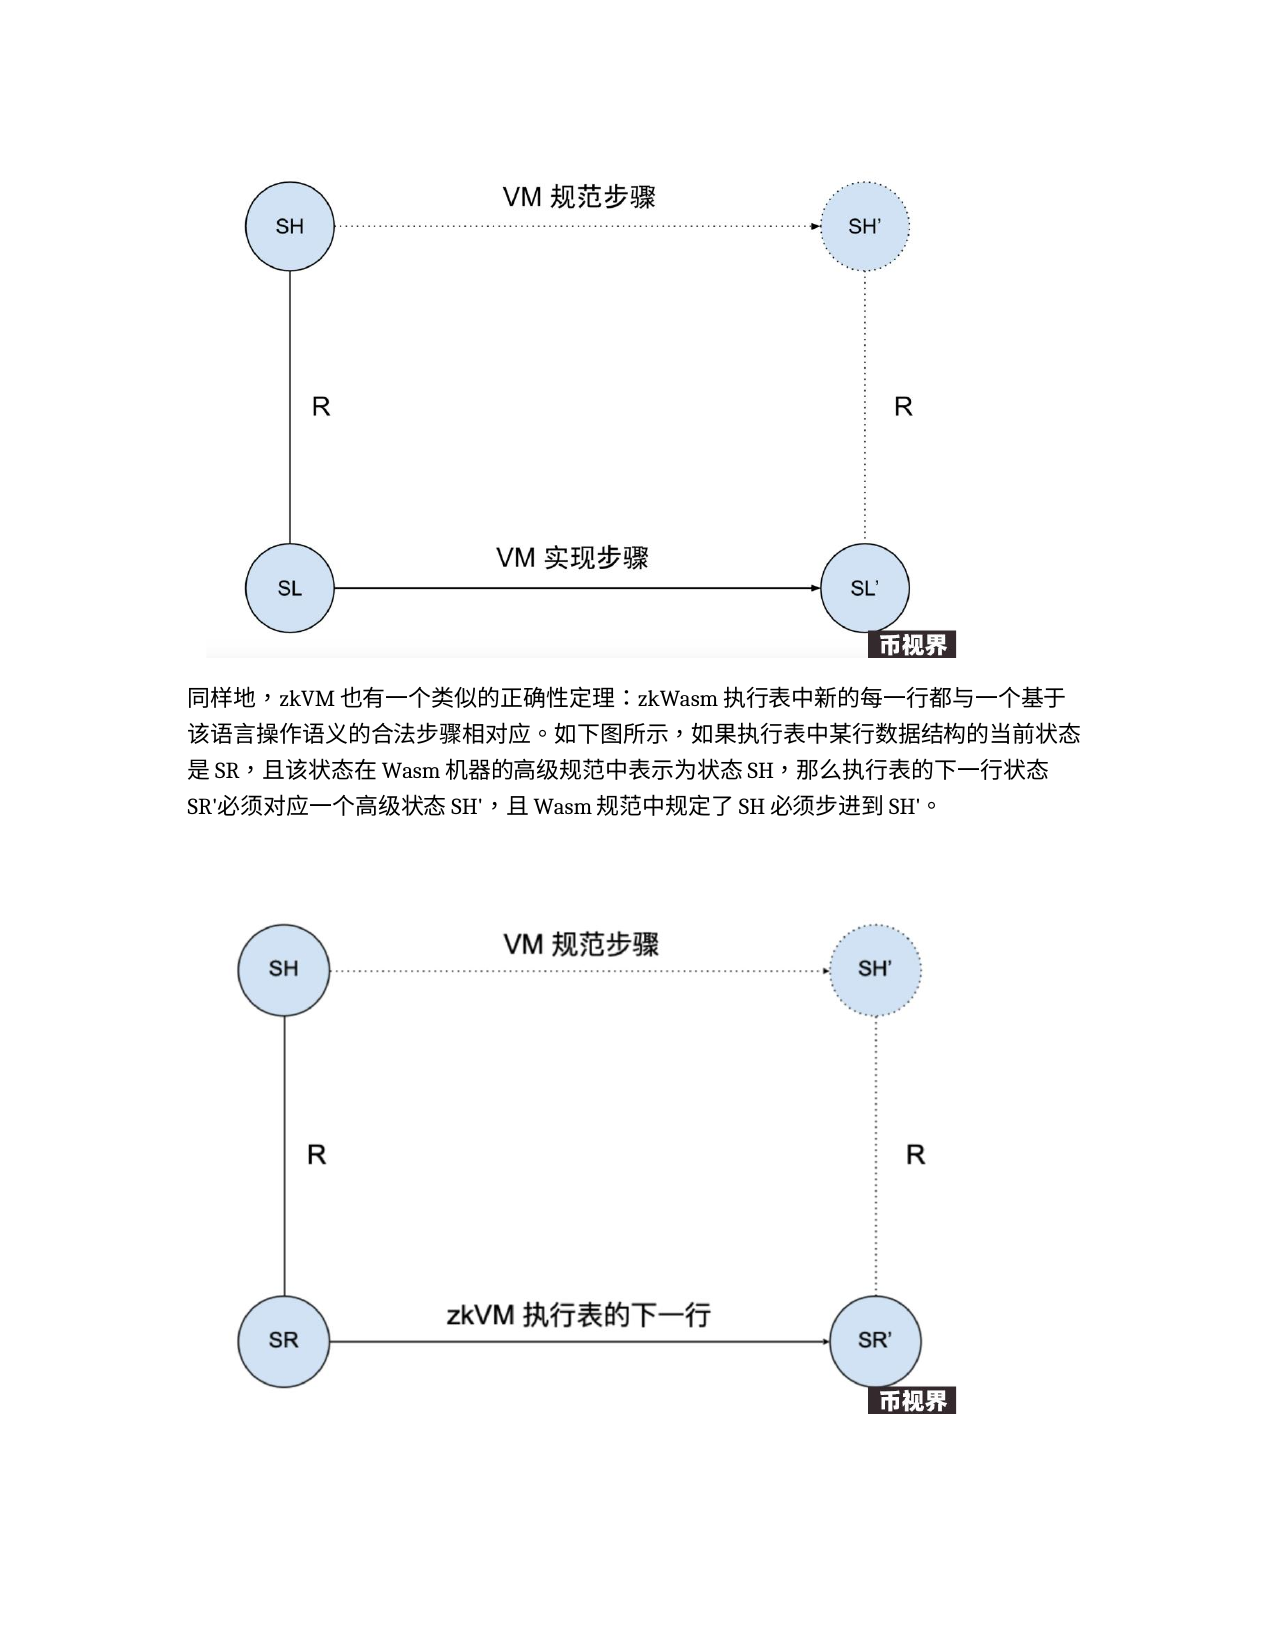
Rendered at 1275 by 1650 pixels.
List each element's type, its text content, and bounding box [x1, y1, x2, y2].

picture [206, 897, 957, 1414]
picture [206, 150, 957, 658]
text 同样地，zkVM也有一个类似的正确性定理：zkWasm执行表中新的每一行都与一个基于该语言操作语义的合法步骤相对应。如下图所示，如果执行表中某行数据结构的当前状态是SR，且该状态在Wasm机器的高级规范中表示为状态SH，那么执行表的下一行状态SR'必须对应一个高级状态SH'，且Wasm规范中规定了SH必须步进到SH'。 [187, 682, 1087, 821]
